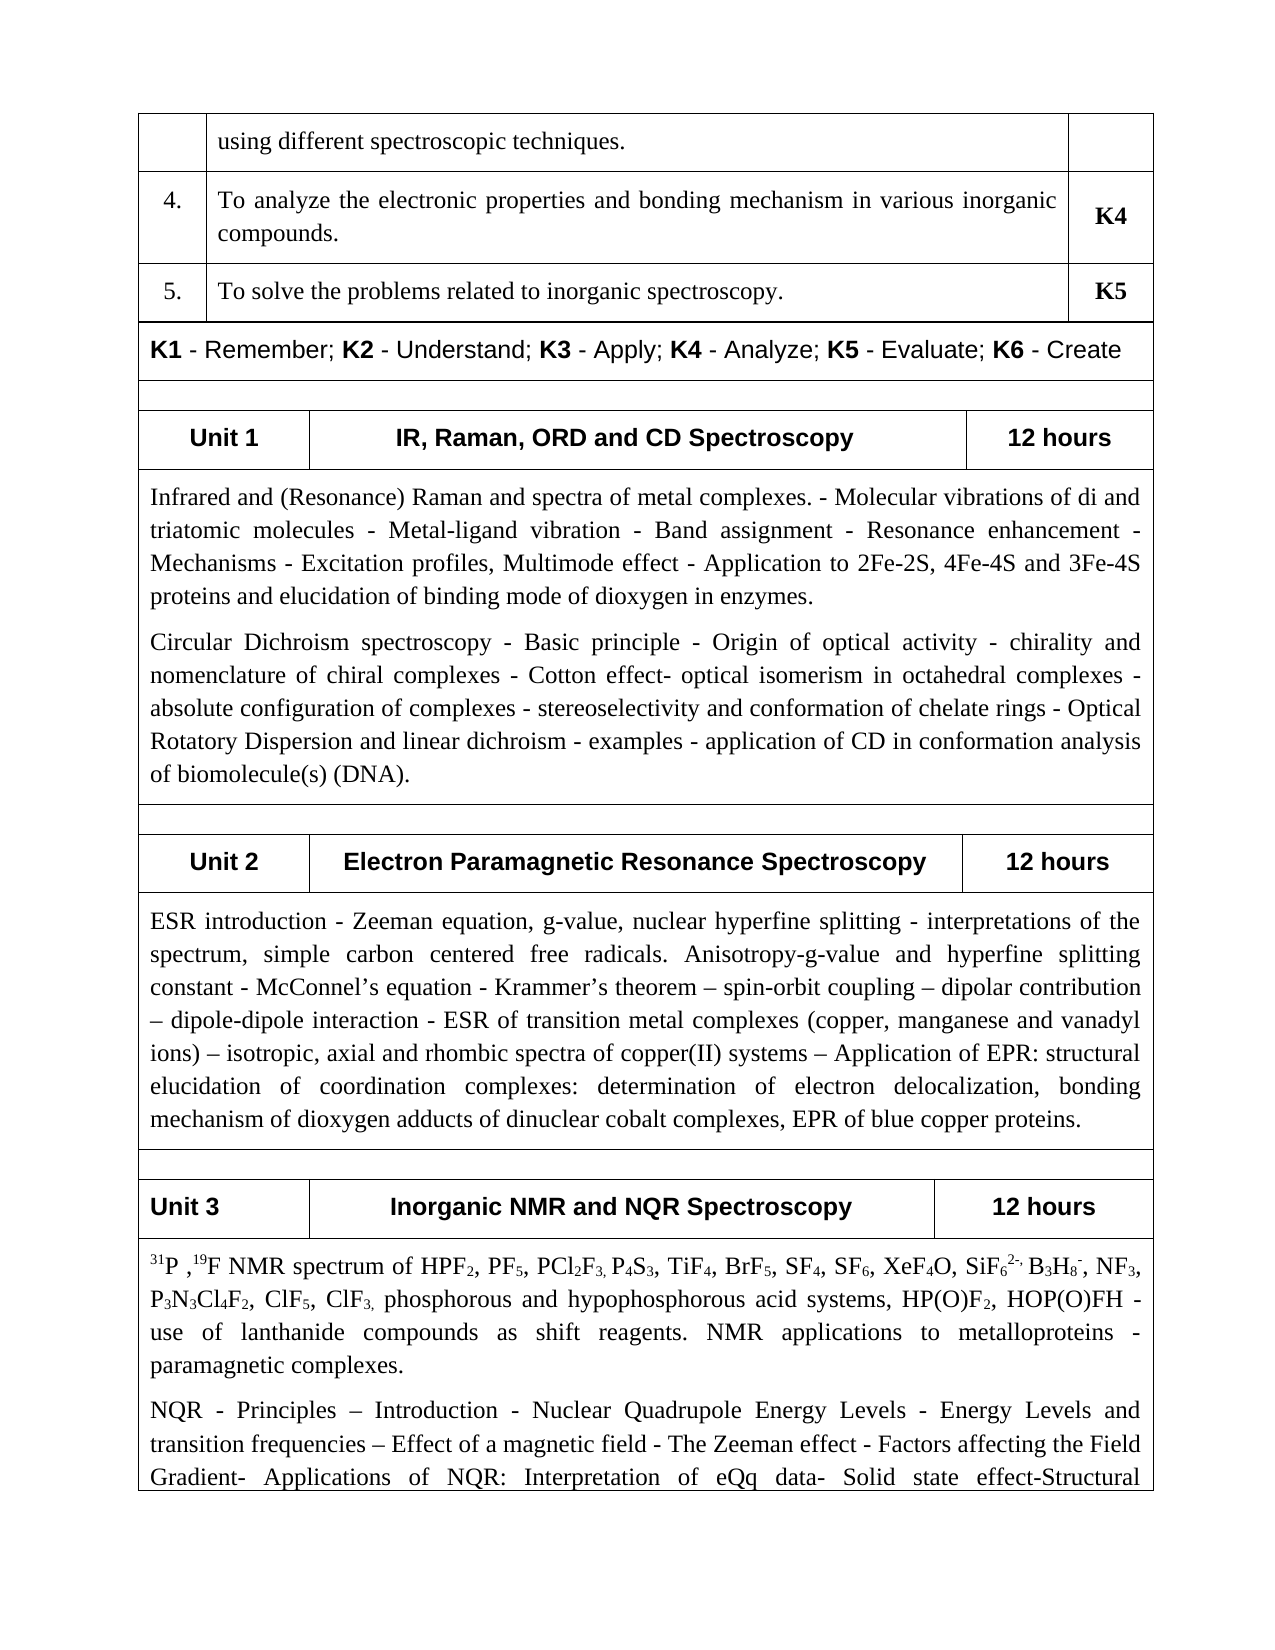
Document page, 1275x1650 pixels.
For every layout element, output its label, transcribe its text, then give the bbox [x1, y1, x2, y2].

table_cell Unit 2 [139, 835, 309, 892]
table_cell 12 hours [963, 835, 1153, 892]
table_cell 5. [139, 264, 206, 321]
table_cell Electron Paramagnetic Resonance Spectroscopy [310, 835, 962, 892]
table_cell 12 hours [935, 1180, 1153, 1237]
table_cell 12 hours [967, 411, 1153, 468]
table_cell ESR introduction - Zeeman equation, g-value, nuclear hyperfine splitting - interpretations of the spectrum, simple carbon centered free radicals. Anisotropy-g-value and hyperfine splitting constant - McConnel’s equation - Krammer’s theorem – spin-orbit coupling – dipolar contribution – dipole-dipole interaction - ESR of transition metal complexes (copper, manganese and vanadyl ions) – isotropic, axial and rhombic spectra of copper(II) systems – Application of EPR: structural elucidation of coordination complexes: determination of electron delocalization, bonding mechanism of dioxygen adducts of dinuclear cobalt complexes, EPR of blue copper proteins. [139, 893, 1153, 1149]
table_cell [207, 114, 1068, 171]
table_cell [139, 1239, 1153, 1490]
table_cell Inorganic NMR and NQR Spectroscopy [310, 1180, 934, 1237]
table_cell Unit 3 [139, 1180, 309, 1237]
table_cell IR, Raman, ORD and CD Spectroscopy [310, 411, 966, 468]
table_cell K3 [1069, 114, 1153, 171]
table_cell Unit 1 [139, 411, 309, 468]
table_cell K5 [1069, 264, 1153, 321]
table_cell To analyze the electronic properties and bonding mechanism in various inorganic compounds. [207, 172, 1068, 263]
table_cell 4. [139, 172, 206, 263]
table_cell 3. [139, 114, 206, 171]
table_cell To solve the problems related to inorganic spectroscopy. [207, 264, 1068, 321]
table_cell [139, 805, 1153, 834]
table_cell [139, 381, 1153, 410]
table_cell K1 - Remember; K2 - Understand; K3 - Apply; K4 - Analyze; K5 - Evaluate; K6 - Create [139, 323, 1153, 380]
table_cell [139, 1150, 1153, 1179]
table_cell Infrared and (Resonance) Raman and spectra of metal complexes. - Molecular vibrations of di and triatomic molecules - Metal-ligand vibration - Band assignment - Resonance enhancement - Mechanisms - Excitation profiles, Multimode effect - Application to 2Fe-2S, 4Fe-4S and 3Fe-4S proteins and elucidation of binding mode of dioxygen in enzymes. Circular Dichroism spectroscopy - Basic principle - Origin of optical activity - chirality and nomenclature of chiral complexes - Cotton effect- optical isomerism in octahedral complexes - absolute configuration of complexes - stereoselectivity and conformation of chelate rings - Optical Rotatory Dispersion and linear dichroism - examples - application of CD in conformation analysis of biomolecule(s) (DNA). [139, 470, 1153, 804]
table_cell K4 [1069, 172, 1153, 263]
